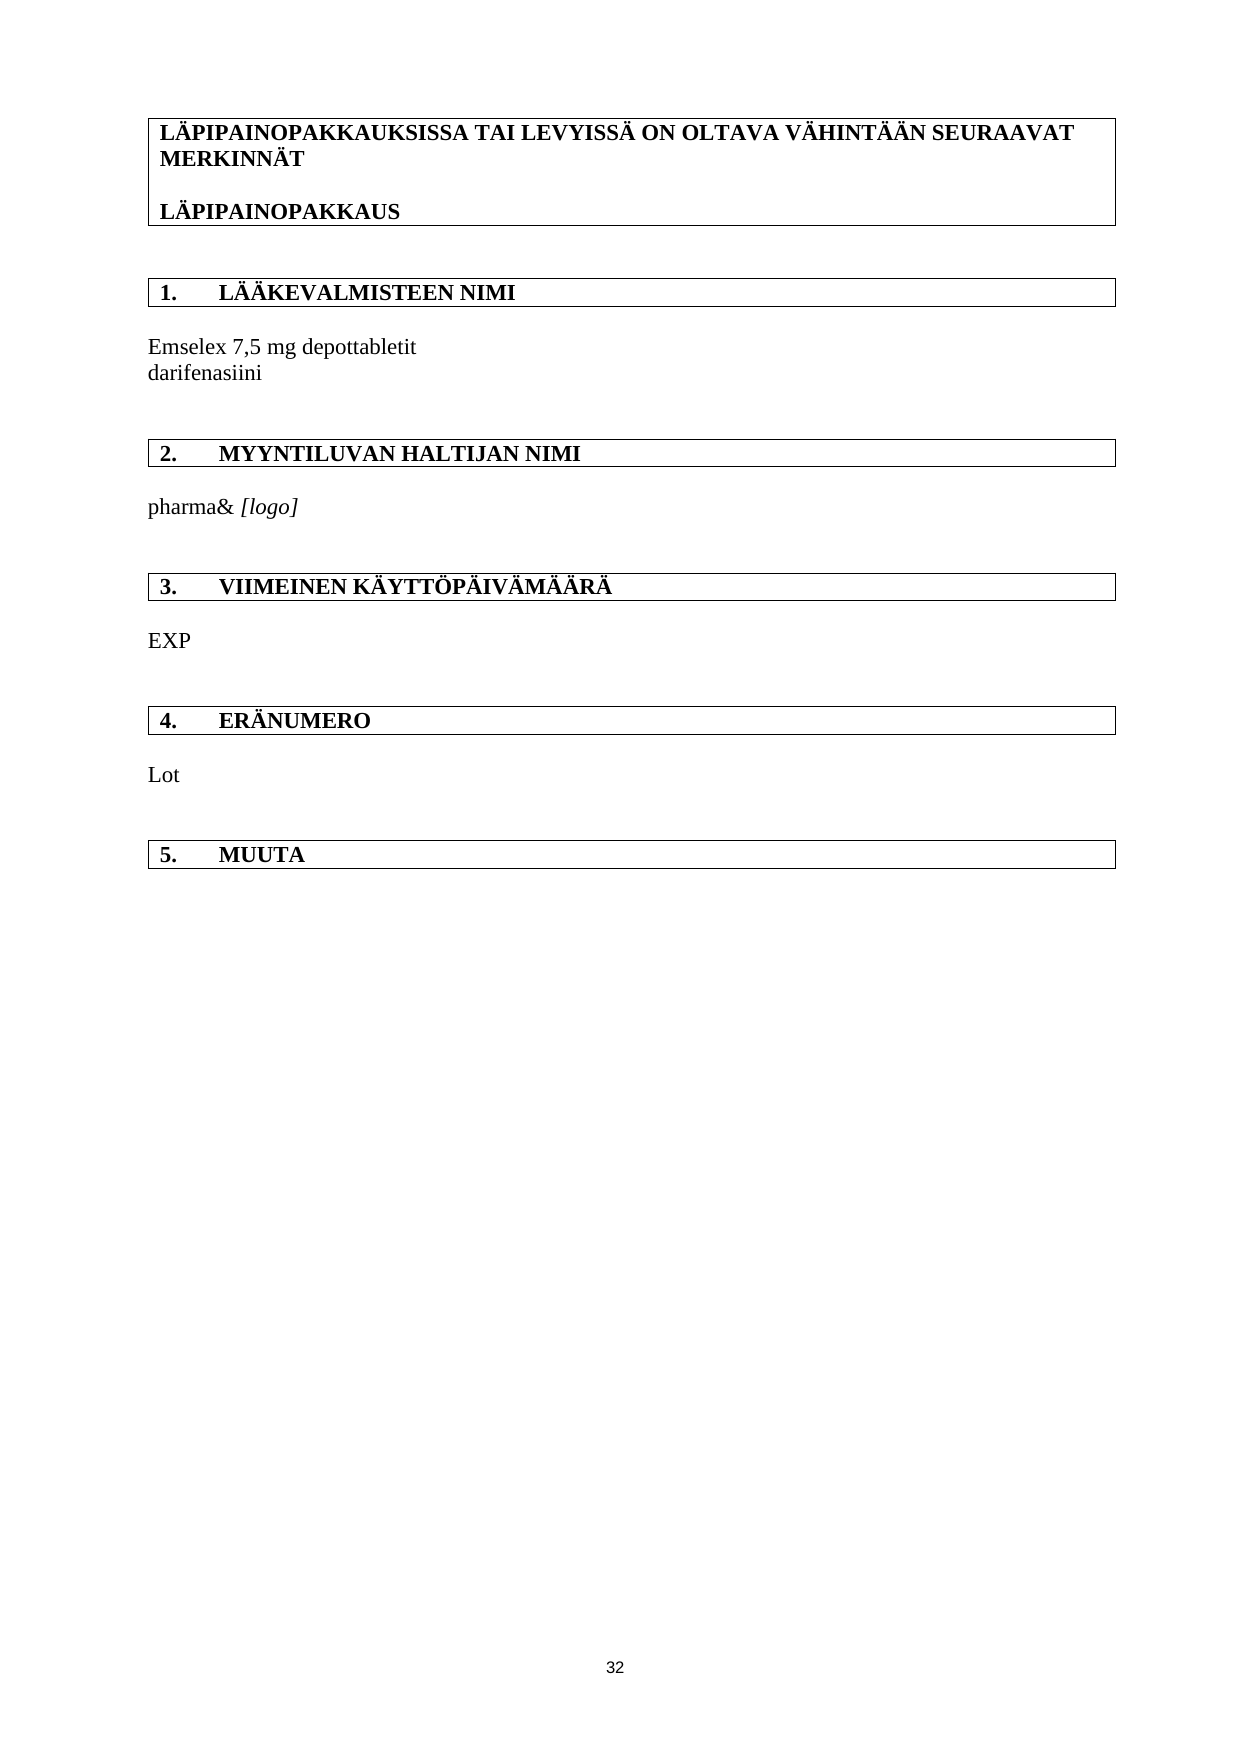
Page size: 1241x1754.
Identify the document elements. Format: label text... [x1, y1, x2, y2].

table_header LÄPIPAINOPAKKAUKSISSA TAI LEVYISSÄ ON OLTAVA VÄHINTÄÄN SEURAAVAT MERKINNÄT LÄPIPAINOPAKKAUS [149, 119, 1115, 224]
table_header 3. VIIMEINEN KÄYTTÖPÄIVÄMÄÄRÄ [149, 574, 1115, 600]
table_header 2. MYYNTILUVAN HALTIJAN NIMI [149, 440, 1115, 466]
table_header 1. LÄÄKEVALMISTEEN NIMI [149, 279, 1115, 306]
table_header 4. ERÄNUMERO [149, 707, 1115, 734]
text Emselex 7,5 mg depottabletit [148, 333, 1092, 359]
text EXP [148, 627, 1092, 653]
text darifenasiini [148, 359, 1092, 386]
table_header 5. MUUTA [149, 841, 1115, 867]
text Lot [148, 761, 1092, 787]
text pharma& [logo] [148, 493, 1092, 520]
